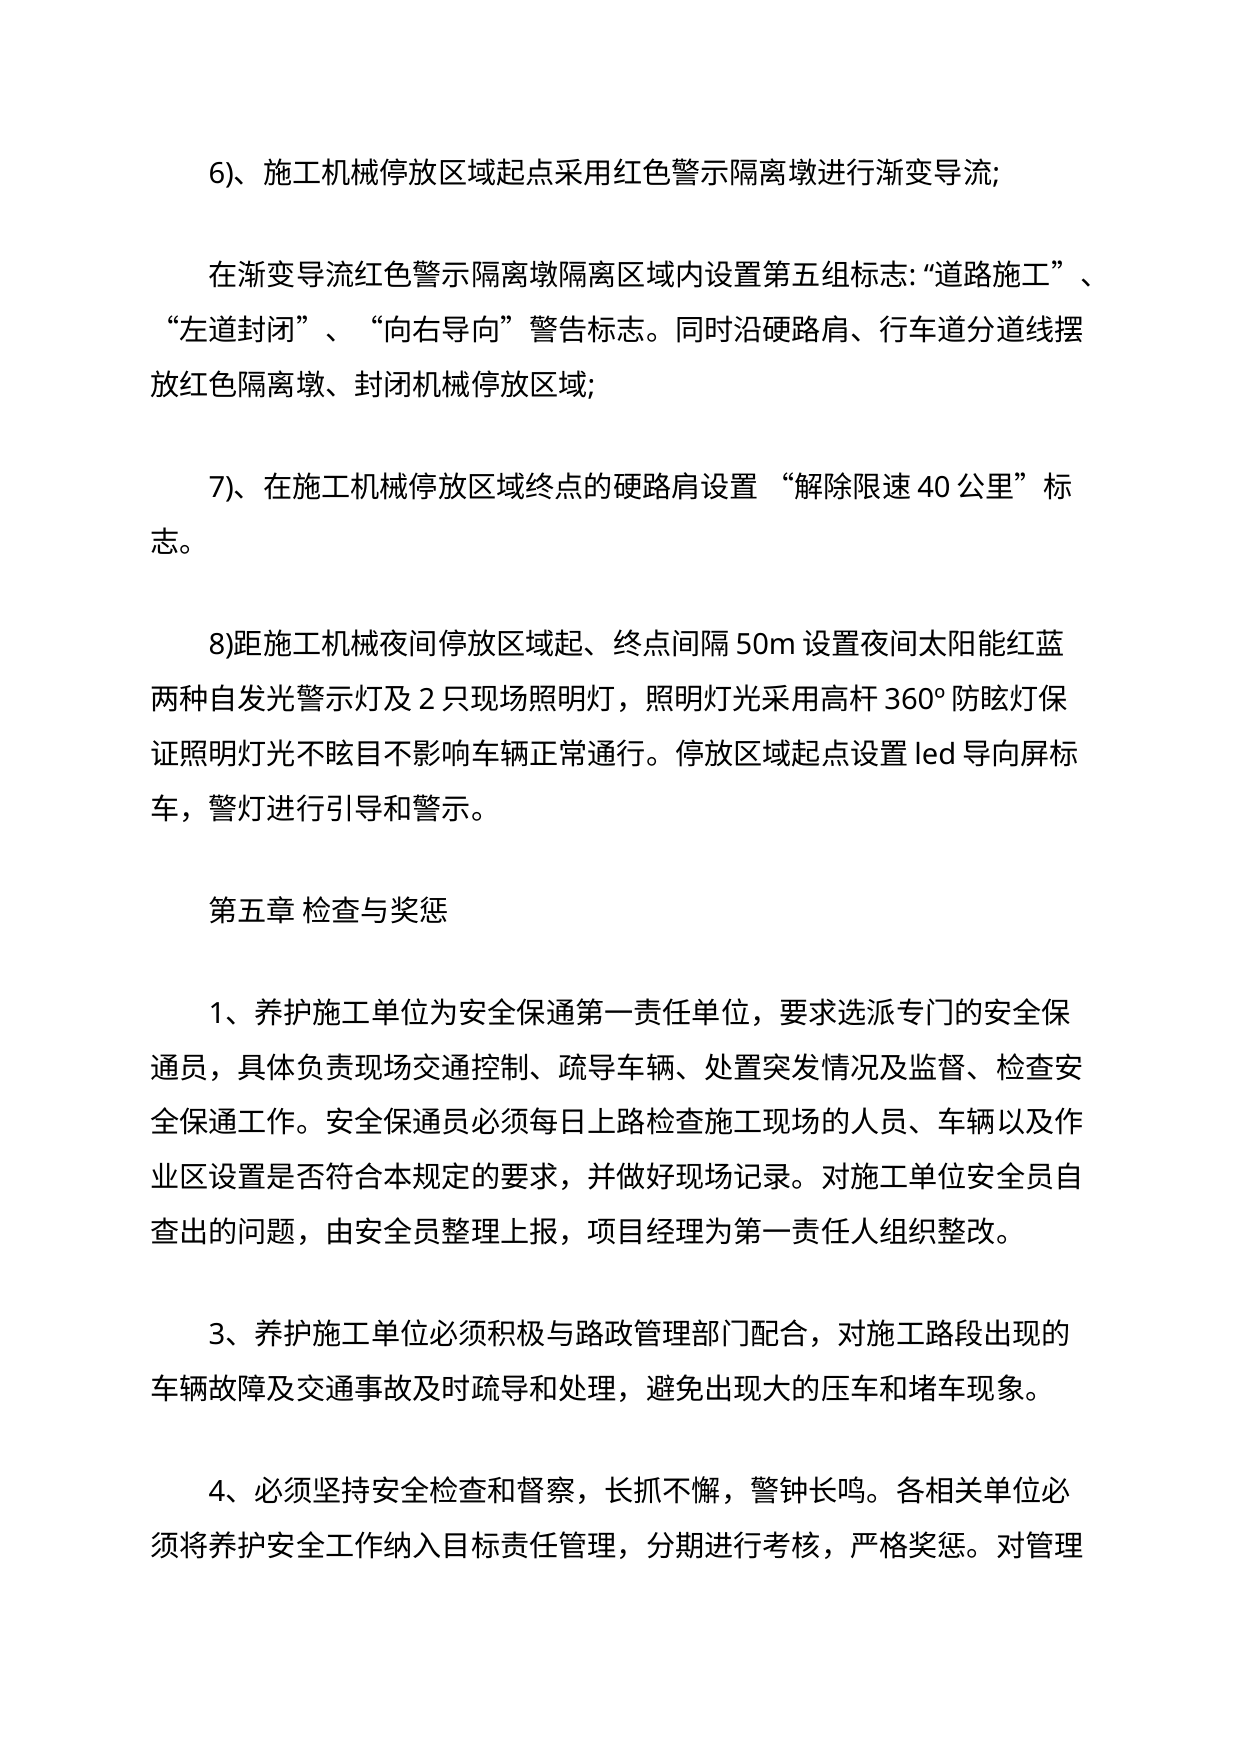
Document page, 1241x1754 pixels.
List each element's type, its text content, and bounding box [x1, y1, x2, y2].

text 在渐变导流红色警示隔离墩隔离区域内设置第五组标志: “道路施工”、“左道封闭”、“向右导向”警告标志。同时沿硬路肩、行车道分道线摆放红色隔离墩、封闭机械停放区域; [150, 252, 1090, 404]
text 第五章 检查与奖惩 [150, 887, 1090, 930]
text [150, 1467, 1090, 1565]
text 1、养护施工单位为安全保通第一责任单位，要求选派专门的安全保通员，具体负责现场交通控制、疏导车辆、处置突发情况及监督、检查安全保通工作。安全保通员必须每日上路检查施工现场的人员、车辆以及作业区设置是否符合本规定的要求，并做好现场记录。对施工单位安全员自查出的问题，由安全员整理上报，项目经理为第一责任人组织整改。 [150, 989, 1090, 1251]
text 7)、在施工机械停放区域终点的硬路肩设置 “解除限速40公里”标志。 [150, 464, 1090, 561]
text 8)距施工机械夜间停放区域起、终点间隔50m设置夜间太阳能红蓝两种自发光警示灯及2只现场照明灯，照明灯光采用高杆360º防眩灯保证照明灯光不眩目不影响车辆正常通行。停放区域起点设置led导向屏标车，警灯进行引导和警示。 [150, 621, 1090, 828]
text 3、养护施工单位必须积极与路政管理部门配合，对施工路段出现的车辆故障及交通事故及时疏导和处理，避免出现大的压车和堵车现象。 [150, 1311, 1090, 1408]
text 6)、施工机械停放区域起点采用红色警示隔离墩进行渐变导流; [150, 150, 1090, 192]
